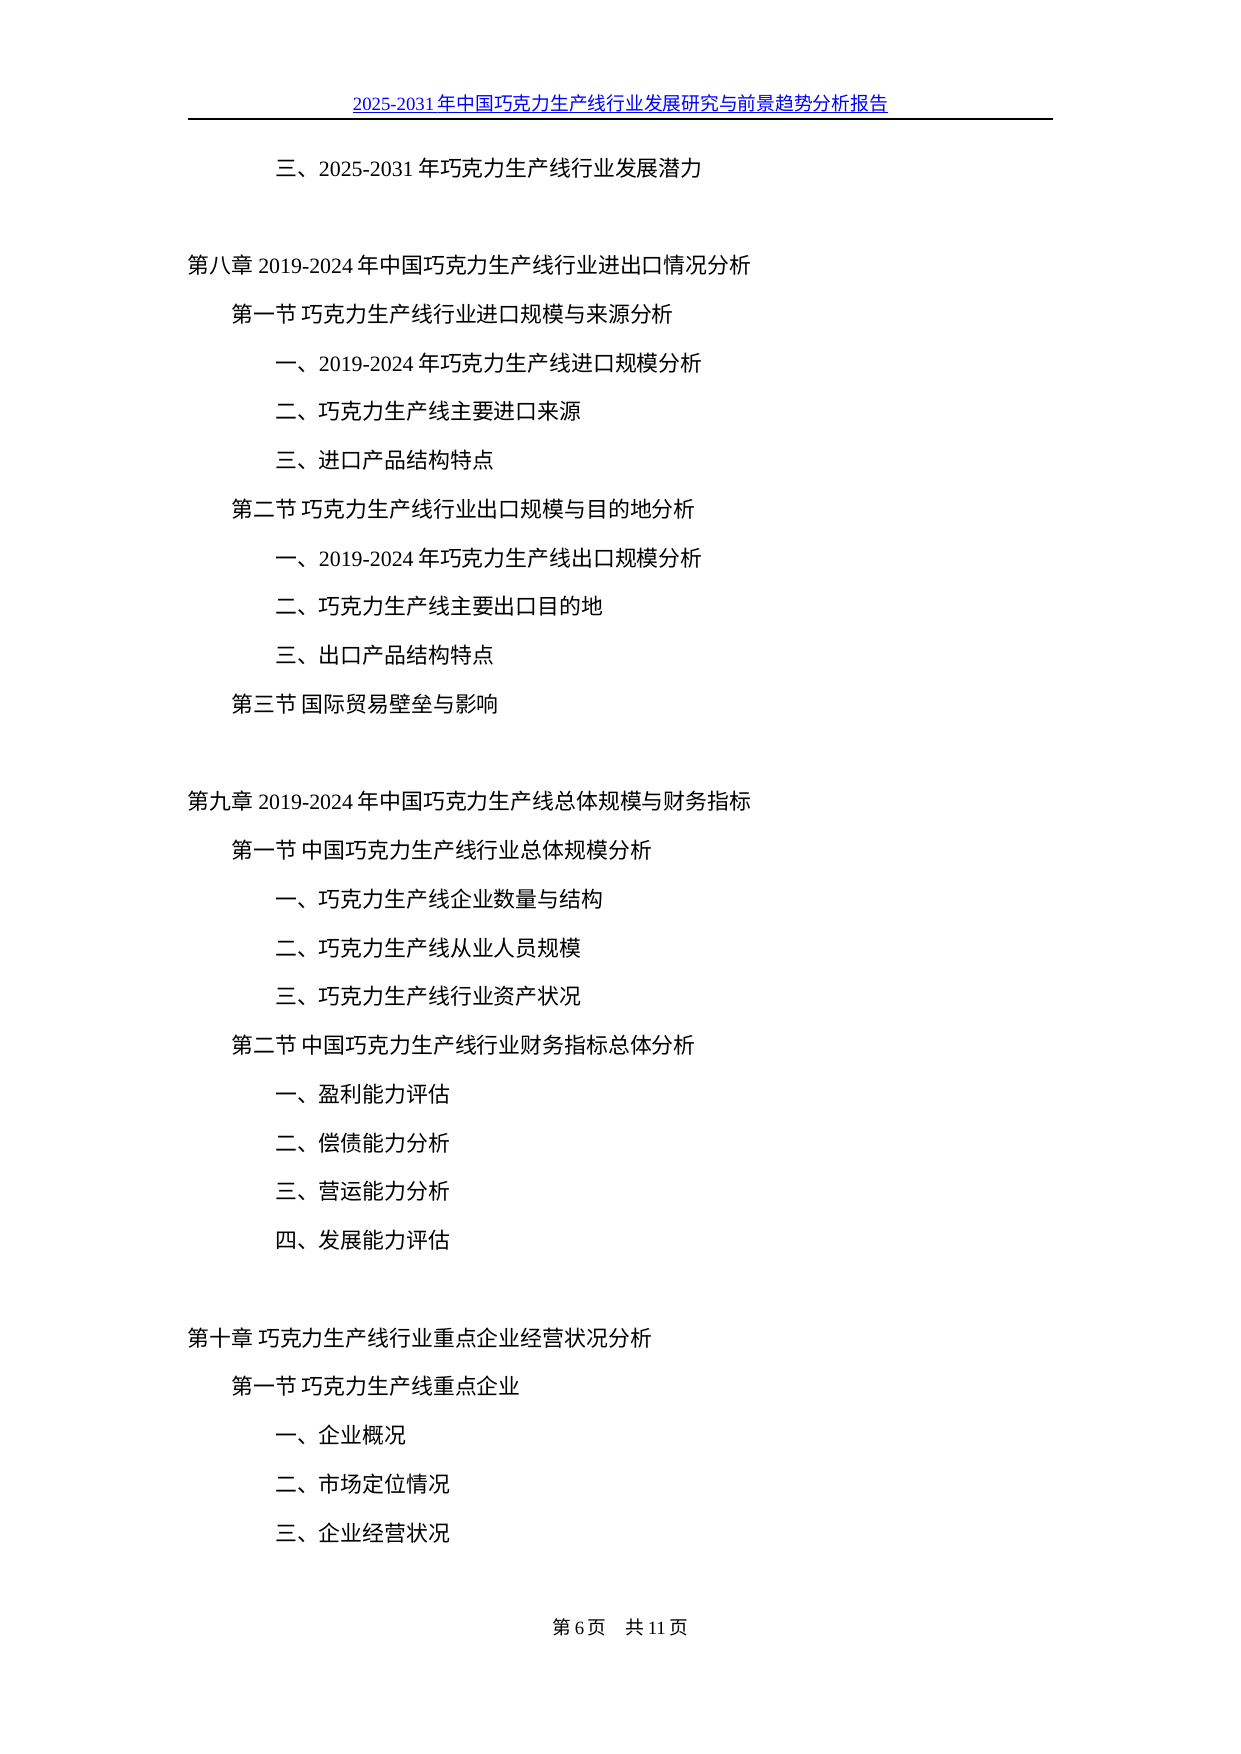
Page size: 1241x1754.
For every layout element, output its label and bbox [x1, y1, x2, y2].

text [187, 150, 1053, 1548]
